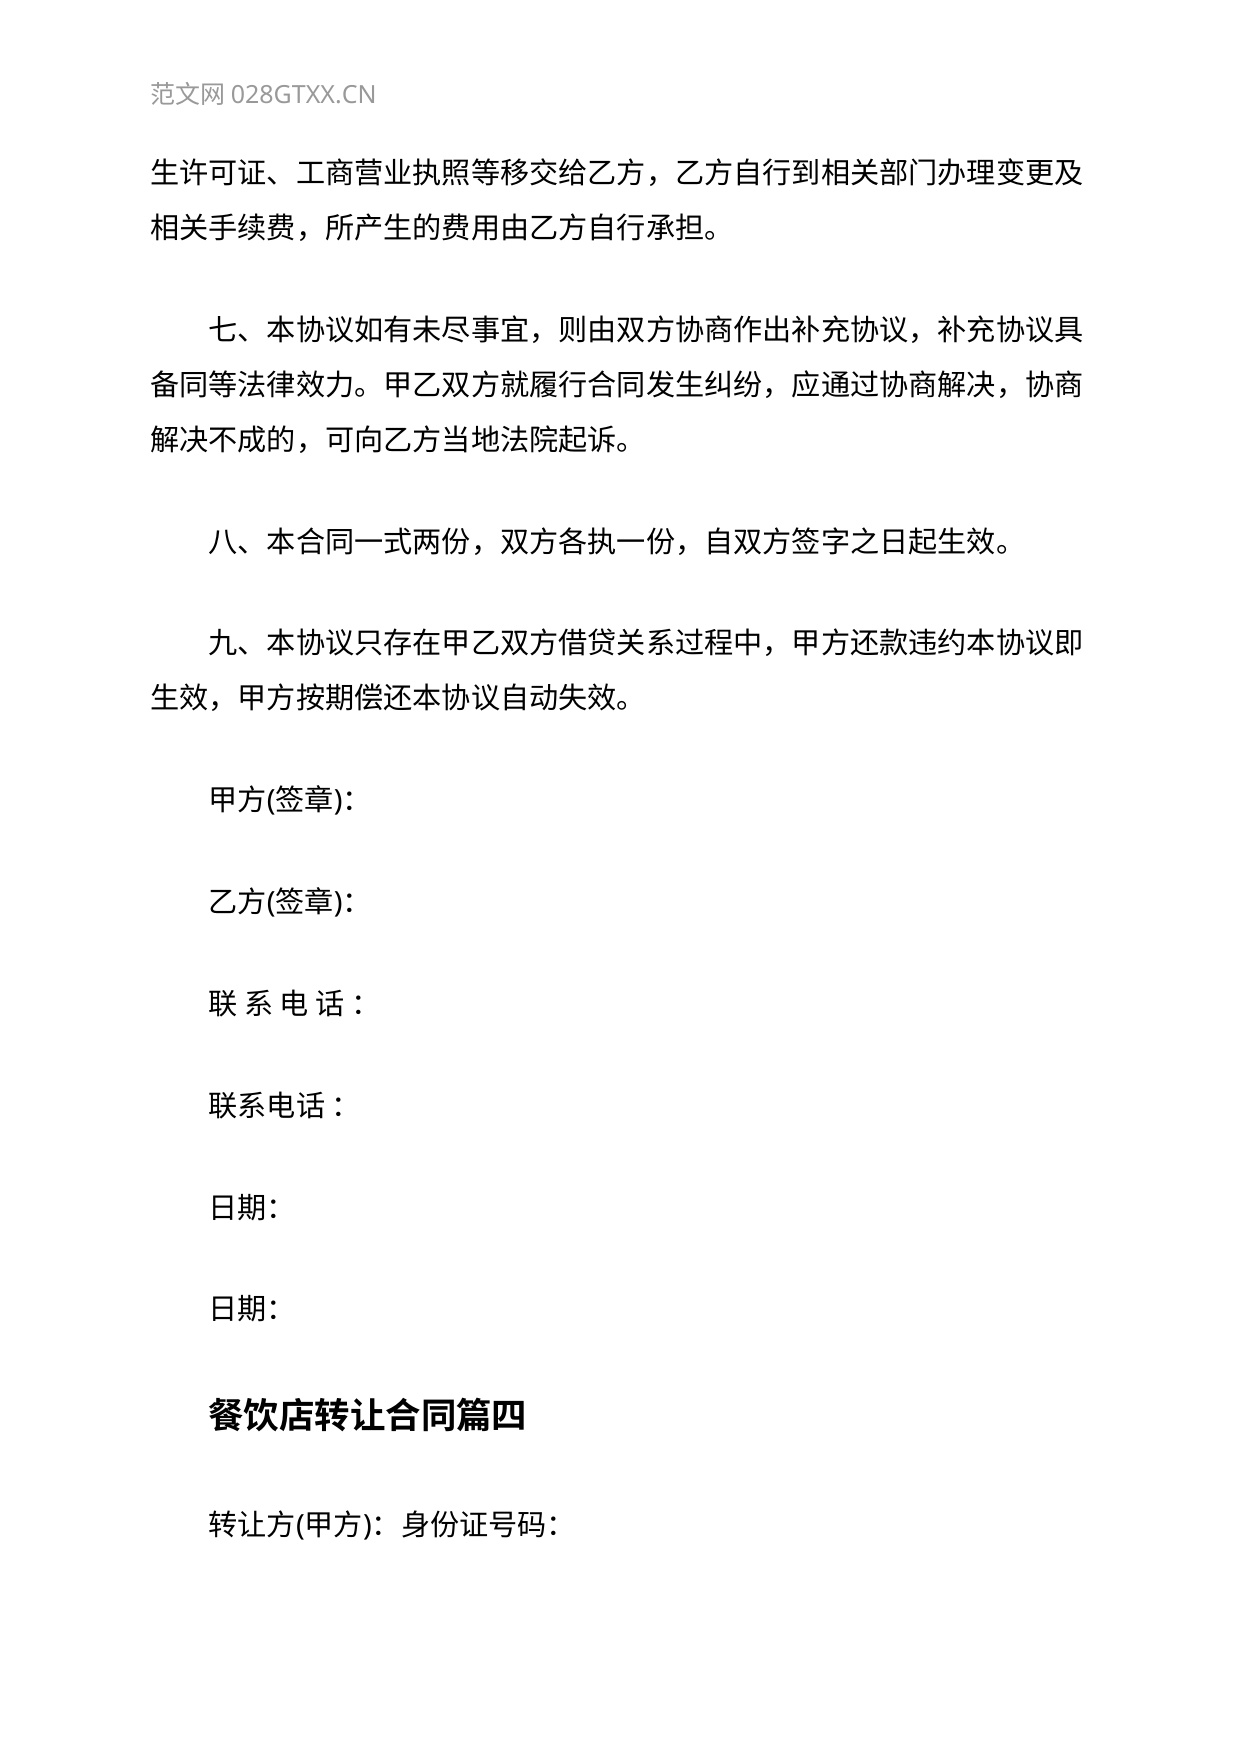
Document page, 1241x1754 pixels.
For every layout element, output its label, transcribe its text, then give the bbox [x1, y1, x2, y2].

text 联系电话 ： [150, 1082, 1090, 1125]
text 甲方(签章)： [150, 777, 1090, 819]
text 日期： [150, 1286, 1090, 1328]
text 日期： [150, 1184, 1090, 1226]
text 餐饮店转让合同篇四 [150, 1388, 1090, 1439]
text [150, 150, 1090, 247]
text 八、本合同一式两份，双方各执一份，自双方签字之日起生效。 [150, 518, 1090, 561]
text 转让方(甲方)：身份证号码： [150, 1501, 1090, 1543]
text 九、本协议只存在甲乙双方借贷关系过程中，甲方还款违约本协议即生效，甲方按期偿还本协议自动失效。 [150, 620, 1090, 717]
text 联 系 电 话 ： [150, 981, 1090, 1023]
text 七、本协议如有未尽事宜，则由双方协商作出补充协议，补充协议具备同等法律效力。甲乙双方就履行合同发生纠纷，应通过协商解决，协商解决不成的，可向乙方当地法院起诉。 [150, 307, 1090, 459]
text 乙方(签章)： [150, 879, 1090, 921]
